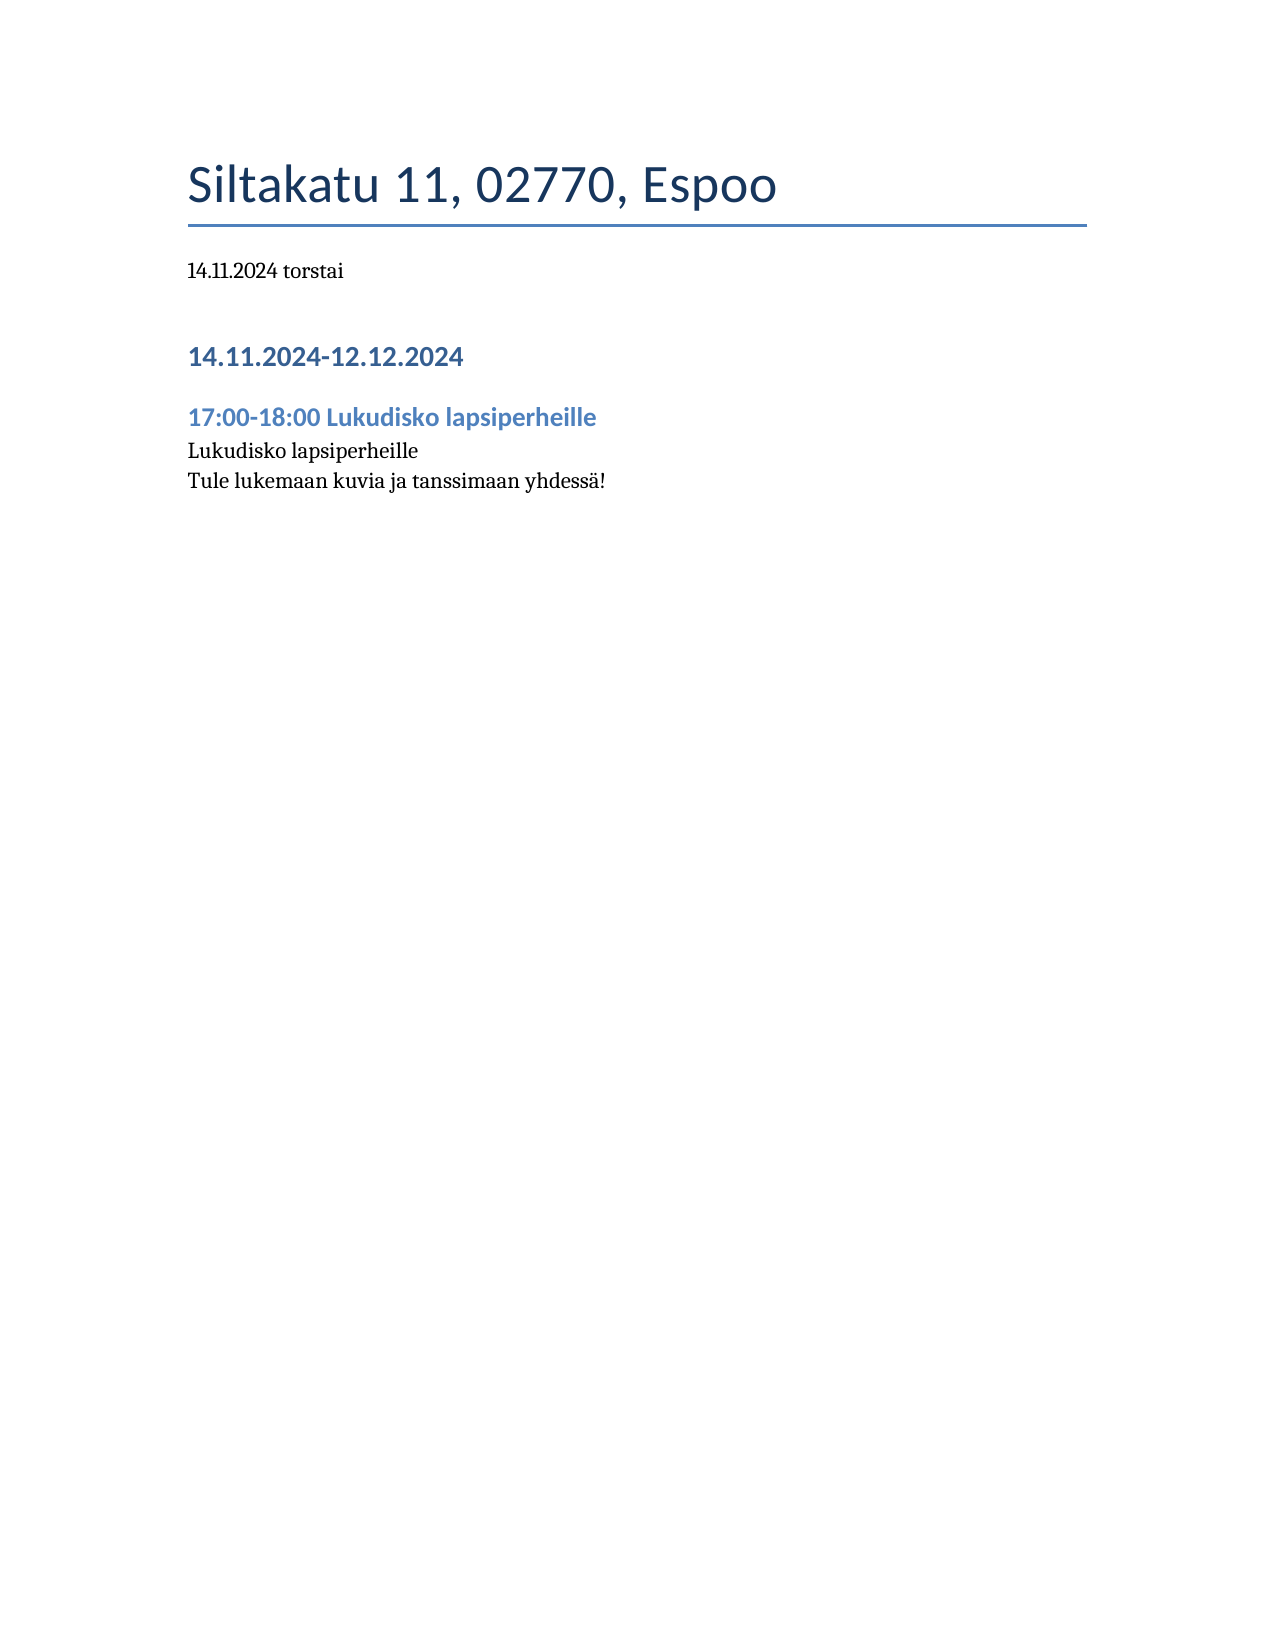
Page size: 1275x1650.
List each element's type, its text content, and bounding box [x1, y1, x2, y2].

text Lukudisko lapsiperheille Tule lukemaan kuvia ja tanssimaan yhdessä! [187, 438, 1087, 494]
subtitle 14.11.2024-12.12.2024 [187, 338, 1087, 374]
subtitle 17:00-18:00 Lukudisko lapsiperheille [187, 400, 1087, 433]
title Siltakatu 11, 02770, Espoo [187, 150, 1087, 227]
text 14.11.2024 torstai [187, 258, 1087, 284]
